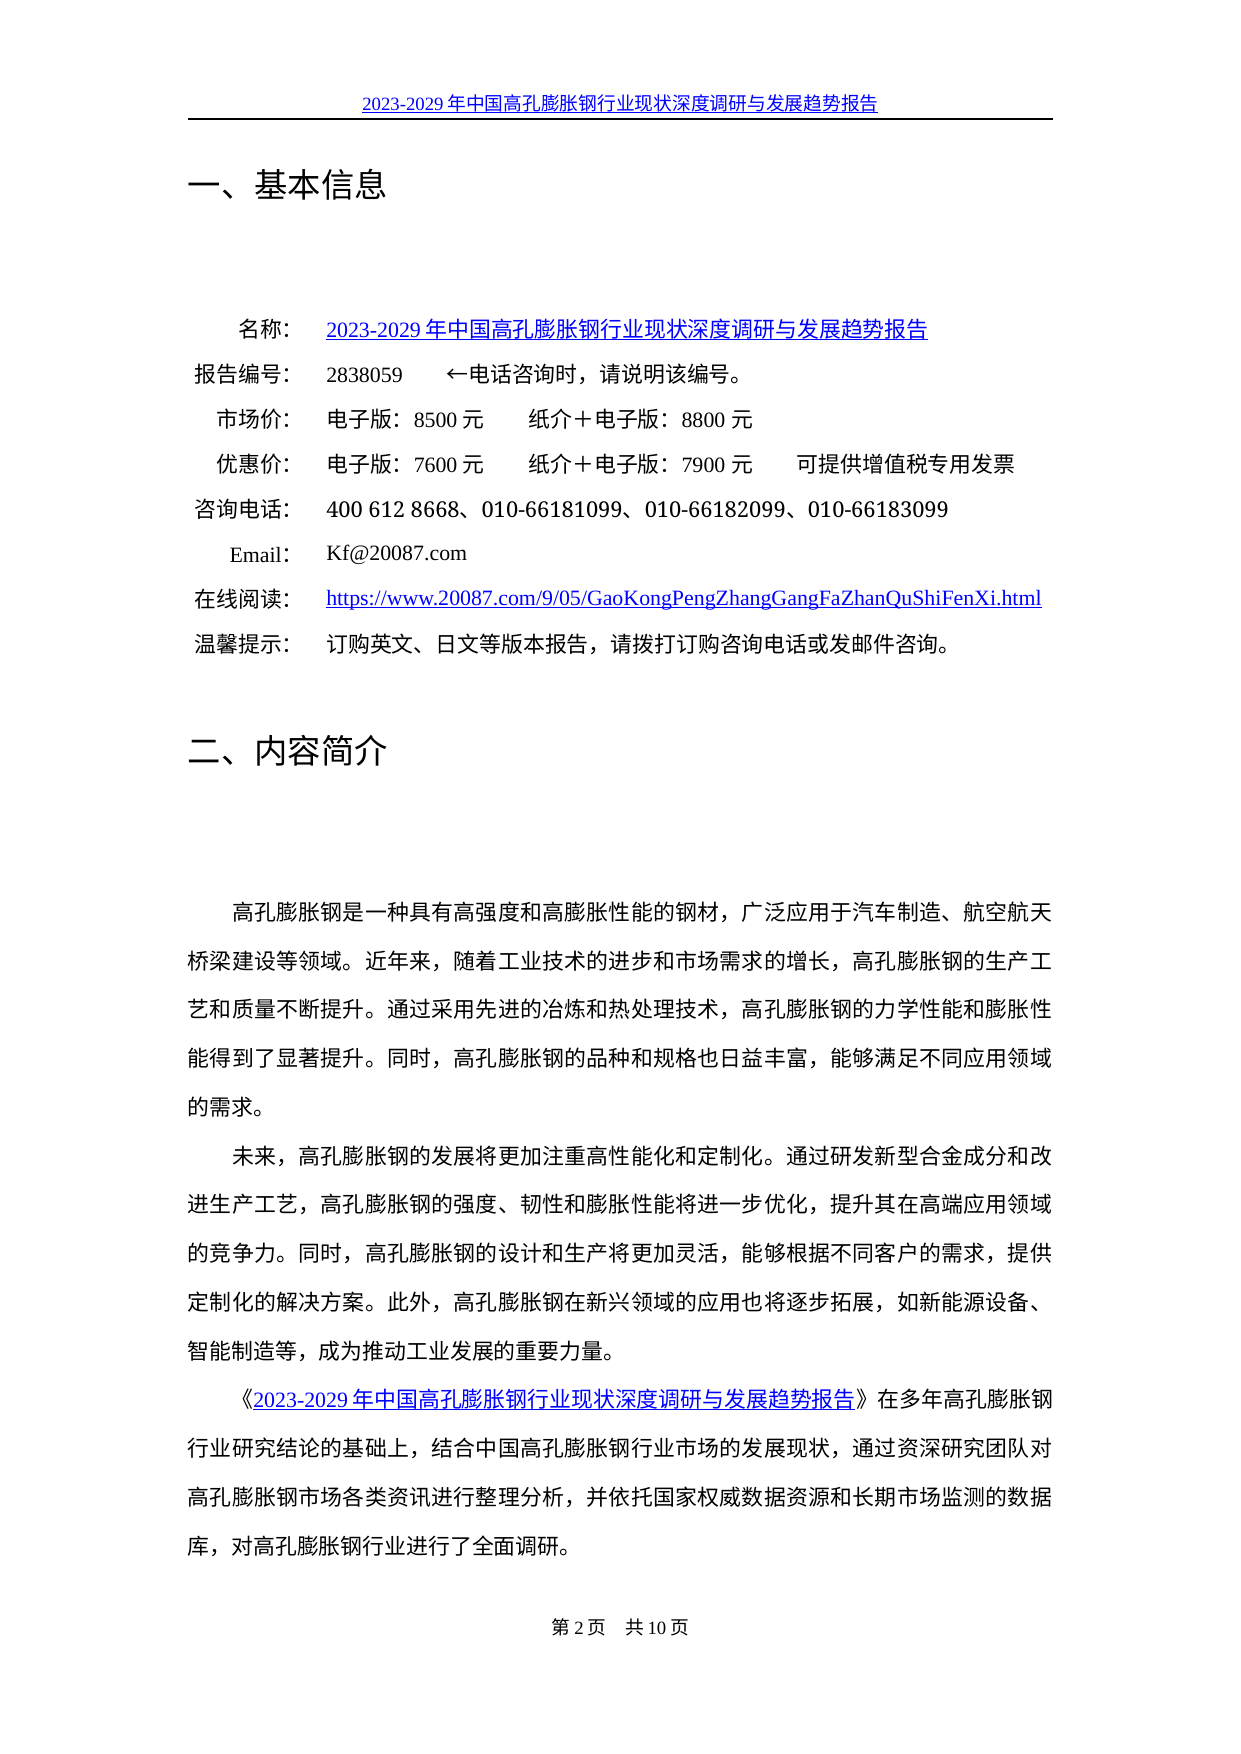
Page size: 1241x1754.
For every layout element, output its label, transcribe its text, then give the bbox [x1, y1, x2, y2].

table_cell 400 612 8668、010-66181099、010-66182099、010-66183099 [315, 492, 1073, 537]
table_cell [315, 582, 1073, 627]
table_cell 温馨提示： [167, 627, 315, 672]
title 二、内容简介 [187, 717, 1053, 782]
table_header 2023-2029年中国高孔膨胀钢行业现状深度调研与发展趋势报告 [315, 312, 1073, 357]
table_cell 订购英文、日文等版本报告，请拨打订购咨询电话或发邮件咨询。 [315, 627, 1073, 672]
table_cell 在线阅读： [167, 582, 315, 627]
table_cell Kf@20087.com [315, 537, 1073, 582]
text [187, 894, 1053, 1561]
table_cell 优惠价： [167, 447, 315, 492]
table_cell 报告编号： [167, 357, 315, 402]
table_cell Email： [167, 537, 315, 582]
table_cell 电子版：7600 元 纸介＋电子版：7900 元 可提供增值税专用发票 [315, 447, 1073, 492]
table_cell 市场价： [167, 402, 315, 447]
table_header 名称： [167, 312, 315, 357]
table_cell 咨询电话： [167, 492, 315, 537]
table_cell 电子版：8500 元 纸介＋电子版：8800 元 [315, 402, 1073, 447]
table_cell 2838059 ←电话咨询时，请说明该编号。 [315, 357, 1073, 402]
title 一、基本信息 [187, 150, 1053, 215]
